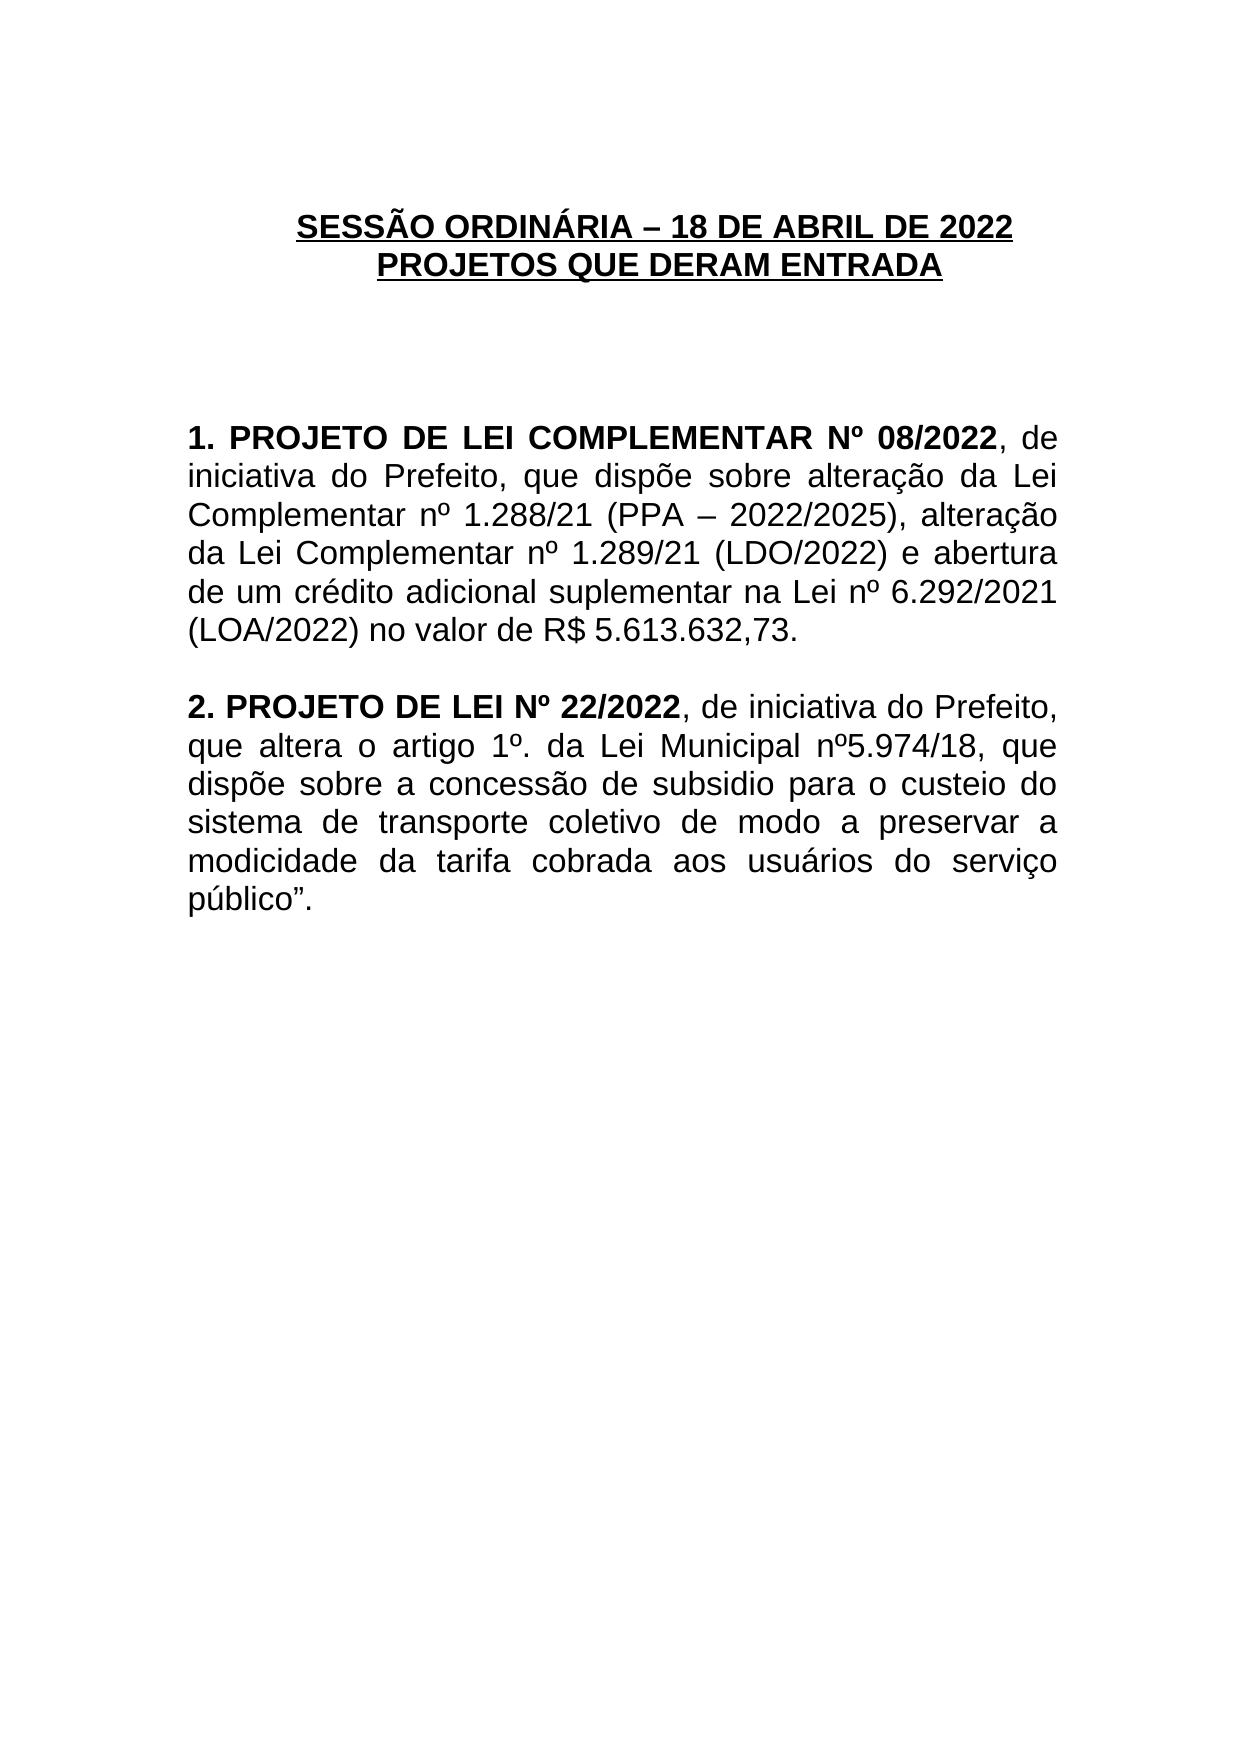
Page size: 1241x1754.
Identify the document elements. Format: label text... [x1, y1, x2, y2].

text PROJETOS QUE DERAM ENTRADA [261, 245, 1058, 284]
text 1. PROJETO DE LEI COMPLEMENTAR Nº 08/2022, de iniciativa do Prefeito, que dispõe sobre alteração da Lei Complementar nº 1.288/21 (PPA – 2022/2025), alteração da Lei Complementar nº 1.289/21 (LDO/2022) e abertura de um crédito adicional suplementar na Lei nº 6.292/2021 (LOA/2022) no valor de R$ 5.613.632,73. [187, 418, 1058, 649]
text SESSÃO ORDINÁRIA – 18 DE ABRIL DE 2022 [187, 207, 1122, 245]
text 2. PROJETO DE LEI Nº 22/2022, de iniciativa do Prefeito, que altera o artigo 1º. da Lei Municipal nº5.974/18, que dispõe sobre a concessão de subsidio para o custeio do sistema de transporte coletivo de modo a preservar a modicidade da tarifa cobrada aos usuários do serviço público”. [187, 687, 1058, 918]
